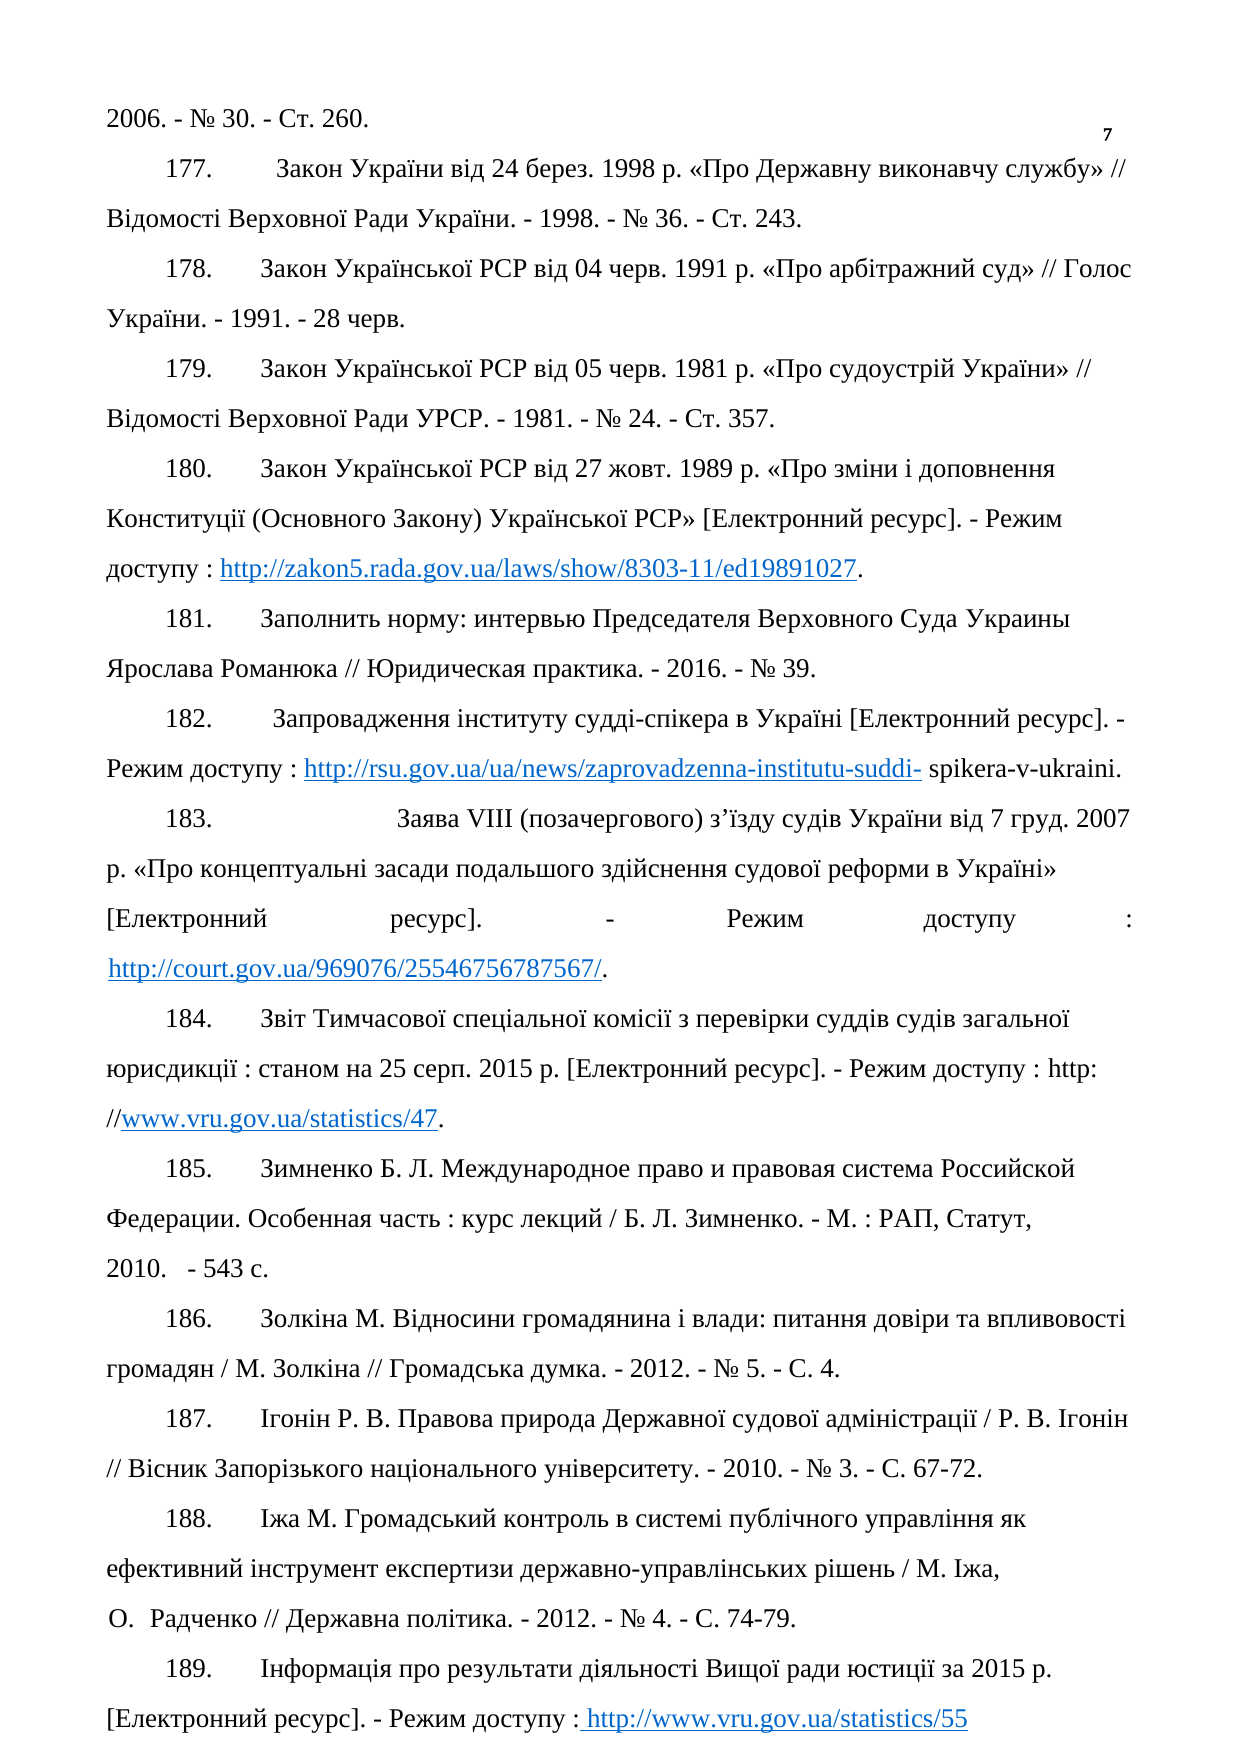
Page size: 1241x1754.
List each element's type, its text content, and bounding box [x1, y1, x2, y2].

list Звіт Тимчасової спеціальної комісії з перевірки суддів судів загальної юрисдикції : станом на 25 серп. 2015 р. [Електронний ресурс]. - Режим доступу : http: //www.vru.gov.ua/statistics/47. [106, 988, 1133, 1138]
list Заполнить норму: интервью Председателя Верховного Суда Украины Ярослава Романюка // Юридическая практика. - 2016. - № 39. [106, 588, 1133, 688]
text О. Радченко // Державна політика. - 2012. - № 4. - С. 74-79. [108, 1588, 1136, 1638]
list Закон України від 24 берез. 1998 р. «Про Державну виконавчу службу» // Відомості Верховної Ради України. - 1998. - № 36. - Ст. 243. [106, 138, 1133, 238]
list - 543 с. [106, 1238, 1136, 1288]
text http://court.gov.ua/969076/25546756787567/. [108, 938, 1136, 988]
list Іжа М. Громадський контроль в системі публічного управління як ефективний інструмент експертизи державно-управлінських рішень / М. Іжа, [106, 1488, 1133, 1588]
list Закон Української РСР від 05 черв. 1981 р. «Про судоустрій України» // Відомості Верховної Ради УРСР. - 1981. - № 24. - Ст. 357. [106, 338, 1133, 438]
list Інформація про результати діяльності Вищої ради юстиції за 2015 р. [Електронний ресурс]. - Режим доступу : http://www.vru.gov.ua/statistics/55 [106, 1638, 1133, 1738]
list Заява VIII (позачергового) з’їзду судів України від 7 груд. 2007 р. «Про концептуальні засади подальшого здійснення судової реформи в Україні» [Електронний ресурс]. - Режим доступу : [106, 788, 1133, 938]
list Запровадження інституту судді-спікера в Україні [Електронний ресурс]. - Режим доступу : http://rsu.gov.ua/ua/news/zaprovadzenna-institutu-suddi- spikera-v-ukraini. [106, 688, 1133, 788]
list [106, 88, 1133, 138]
list Закон Української РСР від 04 черв. 1991 р. «Про арбітражний суд» // Голос України. - 1991. - 28 черв. [106, 238, 1133, 338]
list Ігонін Р. В. Правова природа Державної судової адміністрації / Р. В. Ігонін // Вісник Запорізького національного університету. - 2010. - № 3. - С. 67-72. [106, 1388, 1133, 1488]
list Золкіна М. Відносини громадянина і влади: питання довіри та впливовості громадян / М. Золкіна // Громадська думка. - 2012. - № 5. - С. 4. [106, 1288, 1133, 1388]
list Зимненко Б. Л. Международное право и правовая система Российской Федерации. Особенная часть : курс лекций / Б. Л. Зимненко. - М. : РАП, Статут, [106, 1138, 1133, 1238]
list Закон Української РСР від 27 жовт. 1989 р. «Про зміни і доповнення Конституції (Основного Закону) Української РСР» [Електронний ресурс]. - Режим доступу : http://zakon5.rada.gov.ua/laws/show/8303-11/ed19891027. [106, 438, 1133, 588]
